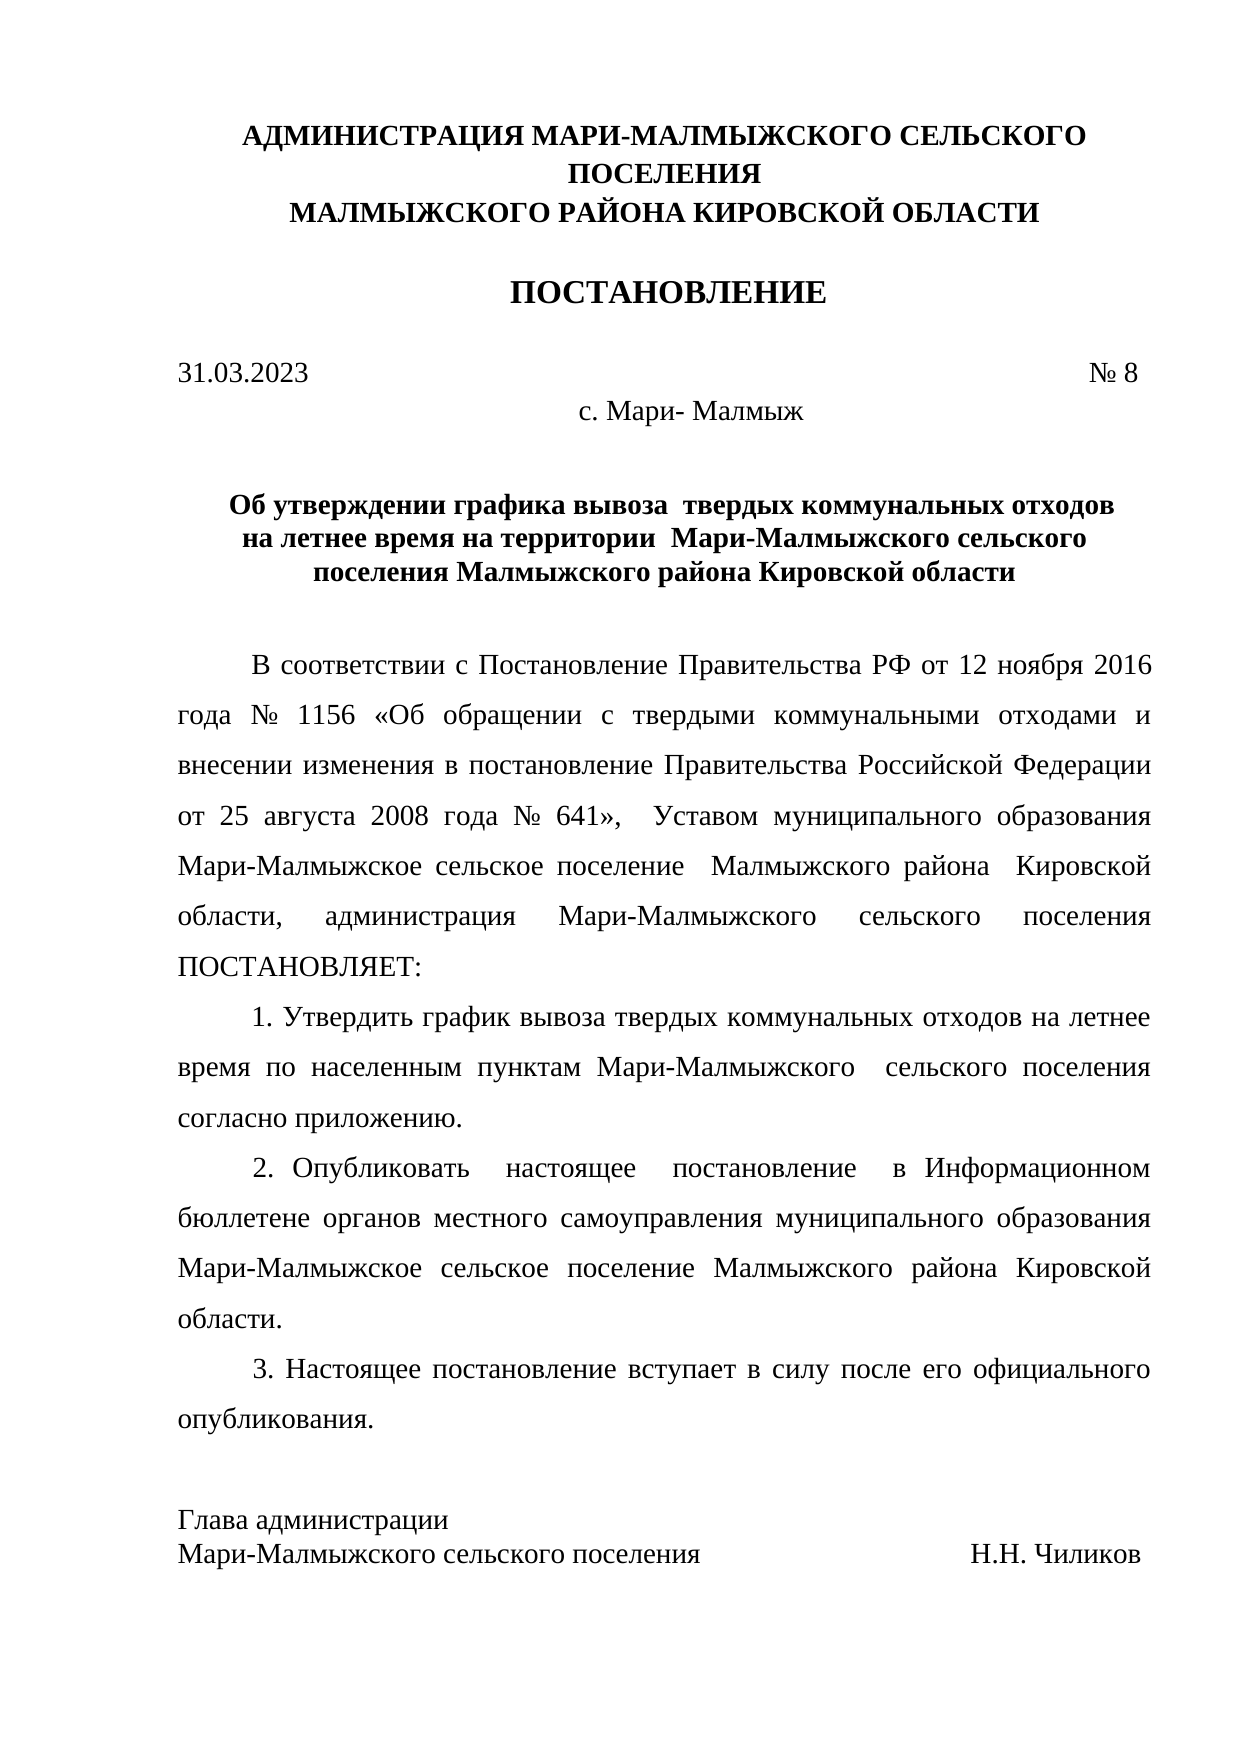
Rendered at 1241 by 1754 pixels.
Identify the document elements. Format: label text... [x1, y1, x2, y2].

text АДМИНИСТРАЦИЯ МАРИ-МАЛМЫЖСКОГО СЕЛЬСКОГО ПОСЕЛЕНИЯ [177, 118, 1152, 190]
text Мари-Малмыжского сельского поселения Н.Н. Чиликов [177, 1536, 1152, 1569]
text на летнее время на территории Мари-Малмыжского сельского поселения Малмыжского района Кировской области [177, 520, 1152, 587]
text В соответствии с Постановление Правительства РФ от 12 ноября 2016 года № 1156 «Об обращении с твердыми коммунальными отходами и внесении изменения в постановление Правительства Российской Федерации от 25 августа 2008 года № 641», Уставом муниципального образования Мари-Малмыжское сельское поселение Малмыжского района Кировской области, администрация Мари-Малмыжского сельского поселения ПОСТАНОВЛЯЕТ: [177, 647, 1152, 982]
text 2. Опубликовать настоящее постановление в Информационном бюллетене органов местного самоуправления муниципального образования Мари-Малмыжское сельское поселение Малмыжского района Кировской области. [177, 1150, 1152, 1334]
text 31.03.2023 № 8 [177, 355, 1152, 388]
text 3. Настоящее постановление вступает в силу после его официального опубликования. [177, 1351, 1152, 1435]
text с. Мари- Малмыж [177, 393, 1152, 427]
text Глава администрации [177, 1502, 1152, 1536]
text ПОСТАНОВЛЕНИЕ [177, 272, 1152, 311]
text Об утверждении графика вывоза твердых коммунальных отходов [177, 487, 1152, 520]
text 1. Утвердить график вывоза твердых коммунальных отходов на летнее время по населенным пунктам Мари-Малмыжского сельского поселения согласно приложению. [177, 999, 1152, 1133]
text МАЛМЫЖСКОГО РАЙОНА КИРОВСКОЙ ОБЛАСТИ [177, 195, 1152, 229]
